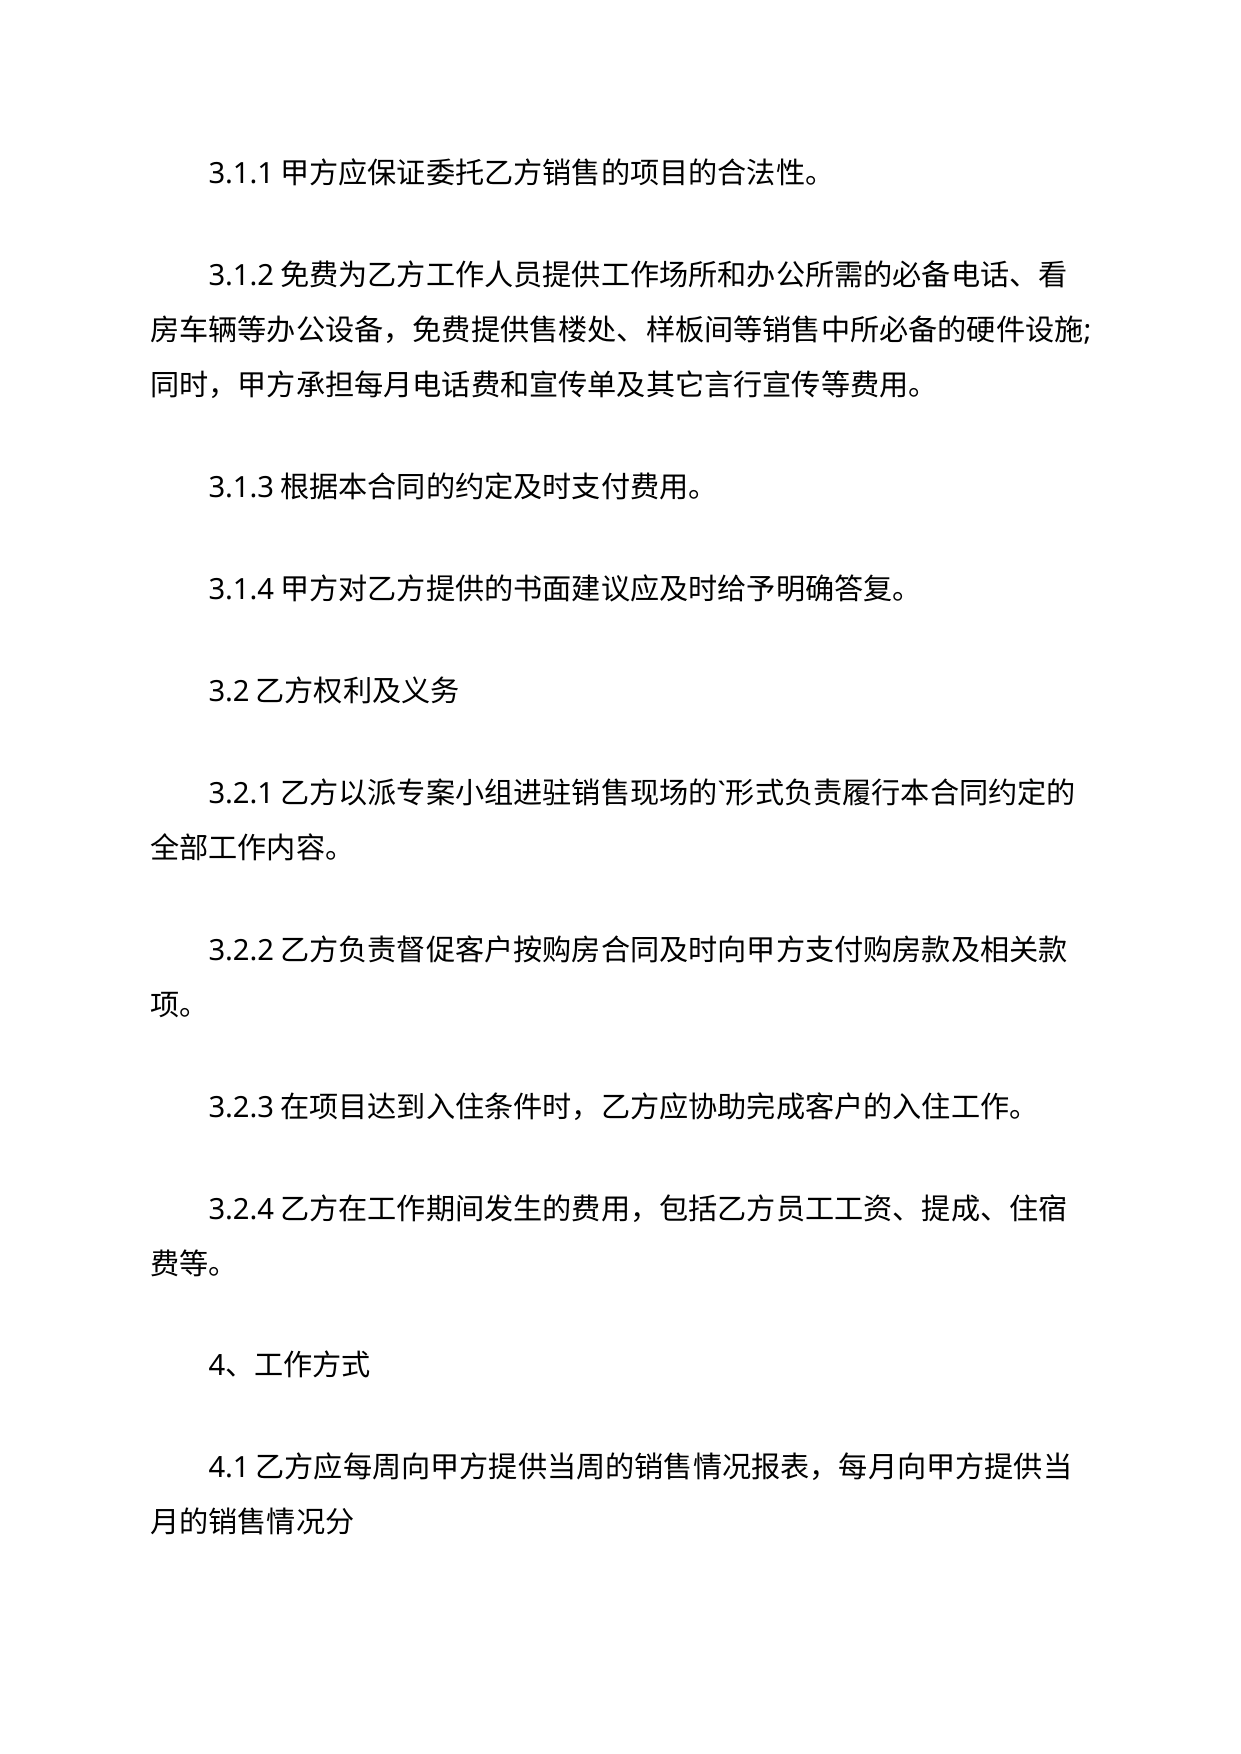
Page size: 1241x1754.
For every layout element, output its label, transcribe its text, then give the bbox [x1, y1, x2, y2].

text 3.1.3根据本合同的约定及时支付费用。 [150, 464, 1090, 506]
text 3.2.1乙方以派专案小组进驻销售现场的`形式负责履行本合同约定的全部工作内容。 [150, 770, 1090, 867]
text 3.2.2乙方负责督促客户按购房合同及时向甲方支付购房款及相关款项。 [150, 926, 1090, 1024]
text 3.1.2免费为乙方工作人员提供工作场所和办公所需的必备电话、看房车辆等办公设备，免费提供售楼处、样板间等销售中所必备的硬件设施;同时，甲方承担每月电话费和宣传单及其它言行宣传等费用。 [150, 252, 1090, 404]
text 4、工作方式 [150, 1342, 1090, 1384]
text 3.1.1甲方应保证委托乙方销售的项目的合法性。 [150, 150, 1090, 192]
text 4.1乙方应每周向甲方提供当周的销售情况报表，每月向甲方提供当月的销售情况分 [150, 1444, 1090, 1541]
text 3.2.4乙方在工作期间发生的费用，包括乙方员工工资、提成、住宿费等。 [150, 1185, 1090, 1282]
text 3.2乙方权利及义务 [150, 668, 1090, 710]
text 3.1.4甲方对乙方提供的书面建议应及时给予明确答复。 [150, 566, 1090, 608]
text 3.2.3在项目达到入住条件时，乙方应协助完成客户的入住工作。 [150, 1083, 1090, 1126]
